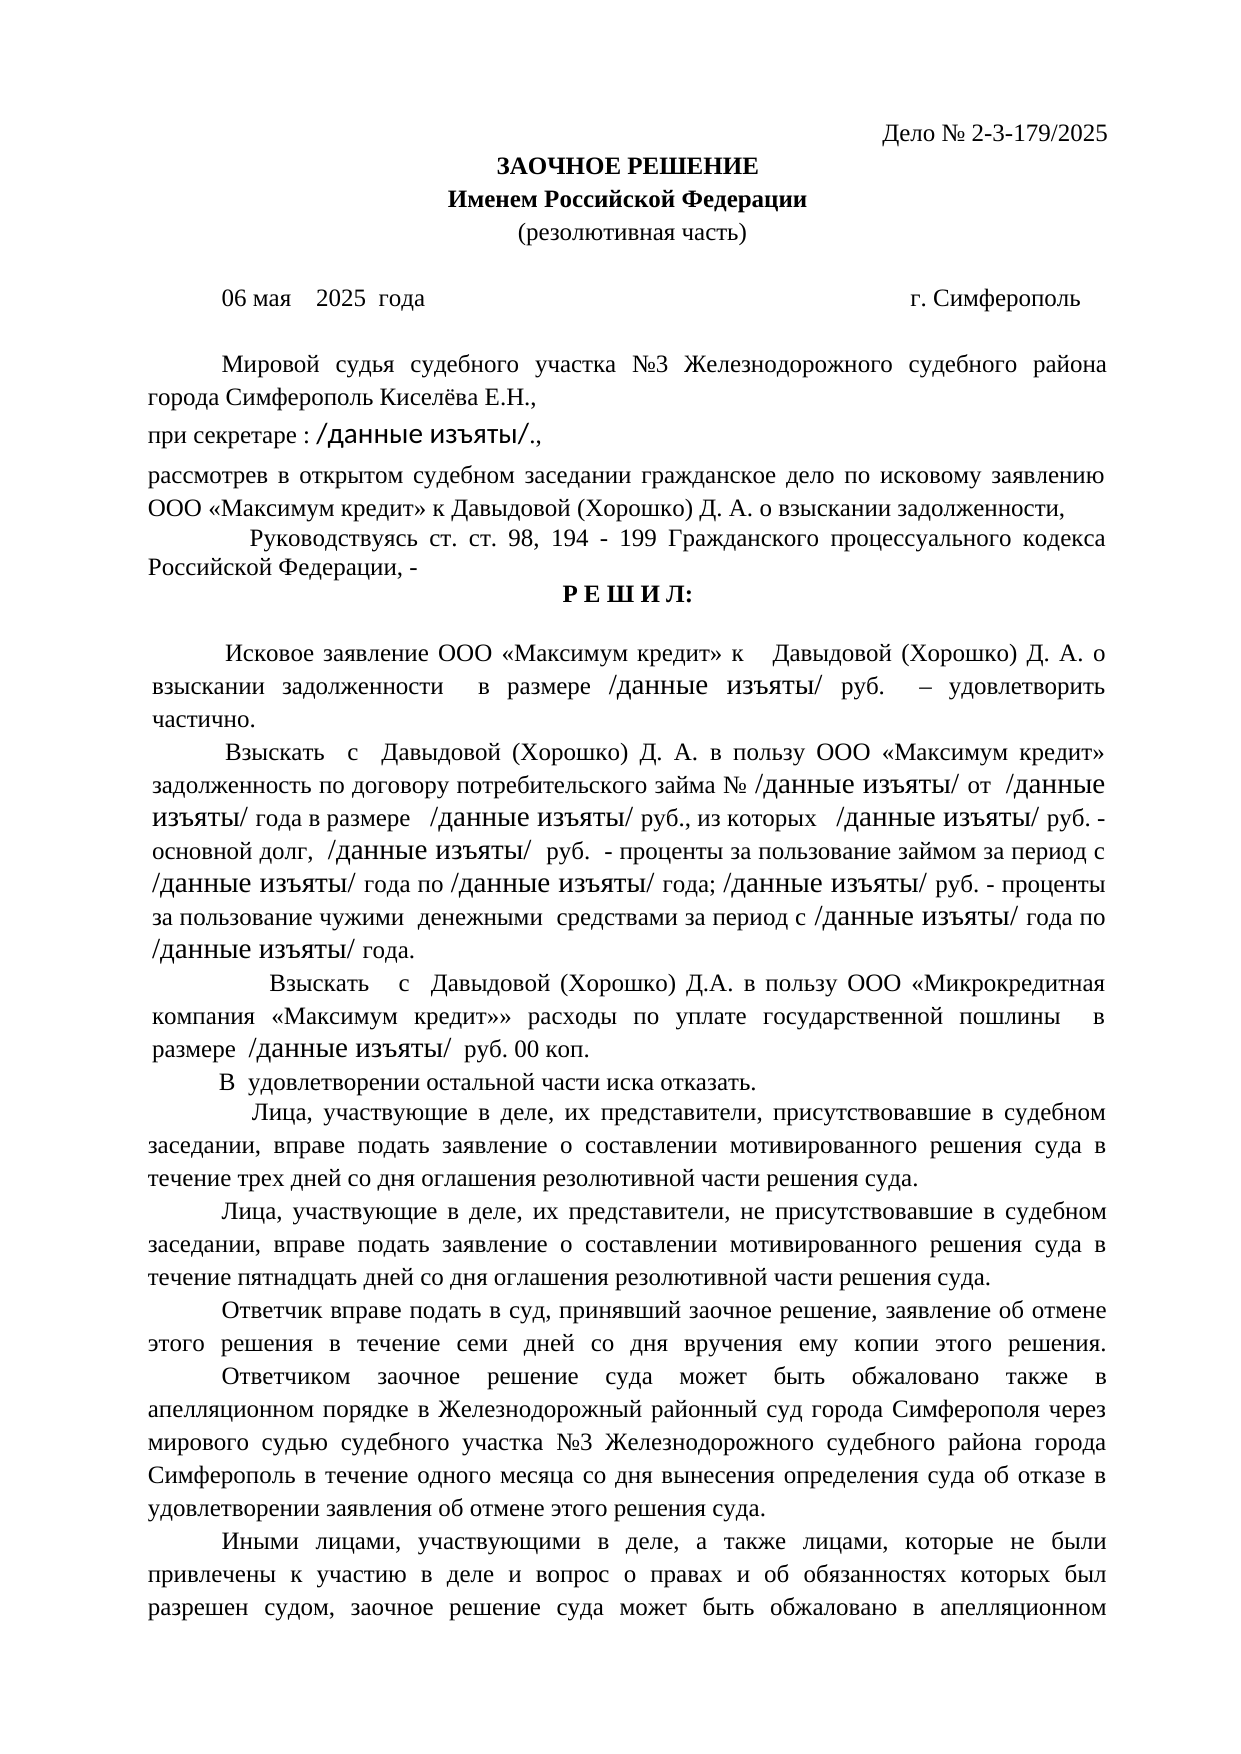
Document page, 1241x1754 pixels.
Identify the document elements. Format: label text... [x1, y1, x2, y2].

text Именем Российской Федерации [148, 184, 1107, 213]
text Мировой судья судебного участка №3 Железнодорожного судебного района города Симферополь Киселёва Е.Н., [148, 349, 1107, 411]
text ЗАОЧНОЕ РЕШЕНИЕ [148, 151, 1107, 180]
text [148, 1097, 1107, 1621]
text Р Е Ш И Л: [148, 581, 1107, 608]
text (резолютивная часть) [148, 217, 1107, 246]
text Взыскать с Давыдовой (Хорошко) Д. А. в пользу ООО «Максимум кредит» задолженность по договору потребительского займа № /данные изъяты/ от /данные изъяты/ года в размере /данные изъяты/ руб., из которых /данные изъяты/ руб. - основной долг, /данные изъяты/ руб. - проценты за пользование займом за период с /данные изъяты/ года по /данные изъяты/ года; /данные изъяты/ руб. - проценты за пользование чужими денежными средствами за период с /данные изъяты/ года по /данные изъяты/ года. [152, 734, 1105, 965]
text Руководствуясь ст. ст. 98, 194 - 199 Гражданского процессуального кодекса Российской Федерации, - [148, 523, 1107, 581]
text 06 мая 2025 года г. Симферополь [148, 283, 1107, 312]
text В удовлетворении остальной части иска отказать. [162, 1064, 1105, 1097]
text рассмотрев в открытом судебном заседании гражданское дело по исковому заявлению ООО «Максимум кредит» к Давыдовой (Хорошко) Д. А. о взыскании задолженности, [148, 456, 1105, 523]
text Дело № 2-3-179/2025 [148, 118, 1107, 147]
text Взыскать с Давыдовой (Хорошко) Д.А. в пользу ООО «Микрокредитная компания «Максимум кредит»» расходы по уплате государственной пошлины в размере /данные изъяты/ руб. 00 коп. [152, 965, 1105, 1064]
text при секретаре : /данные изъяты/., [148, 415, 1107, 451]
text Исковое заявление ООО «Максимум кредит» к Давыдовой (Хорошко) Д. А. о взыскании задолженности в размере /данные изъяты/ руб. – удовлетворить частично. [152, 635, 1105, 734]
